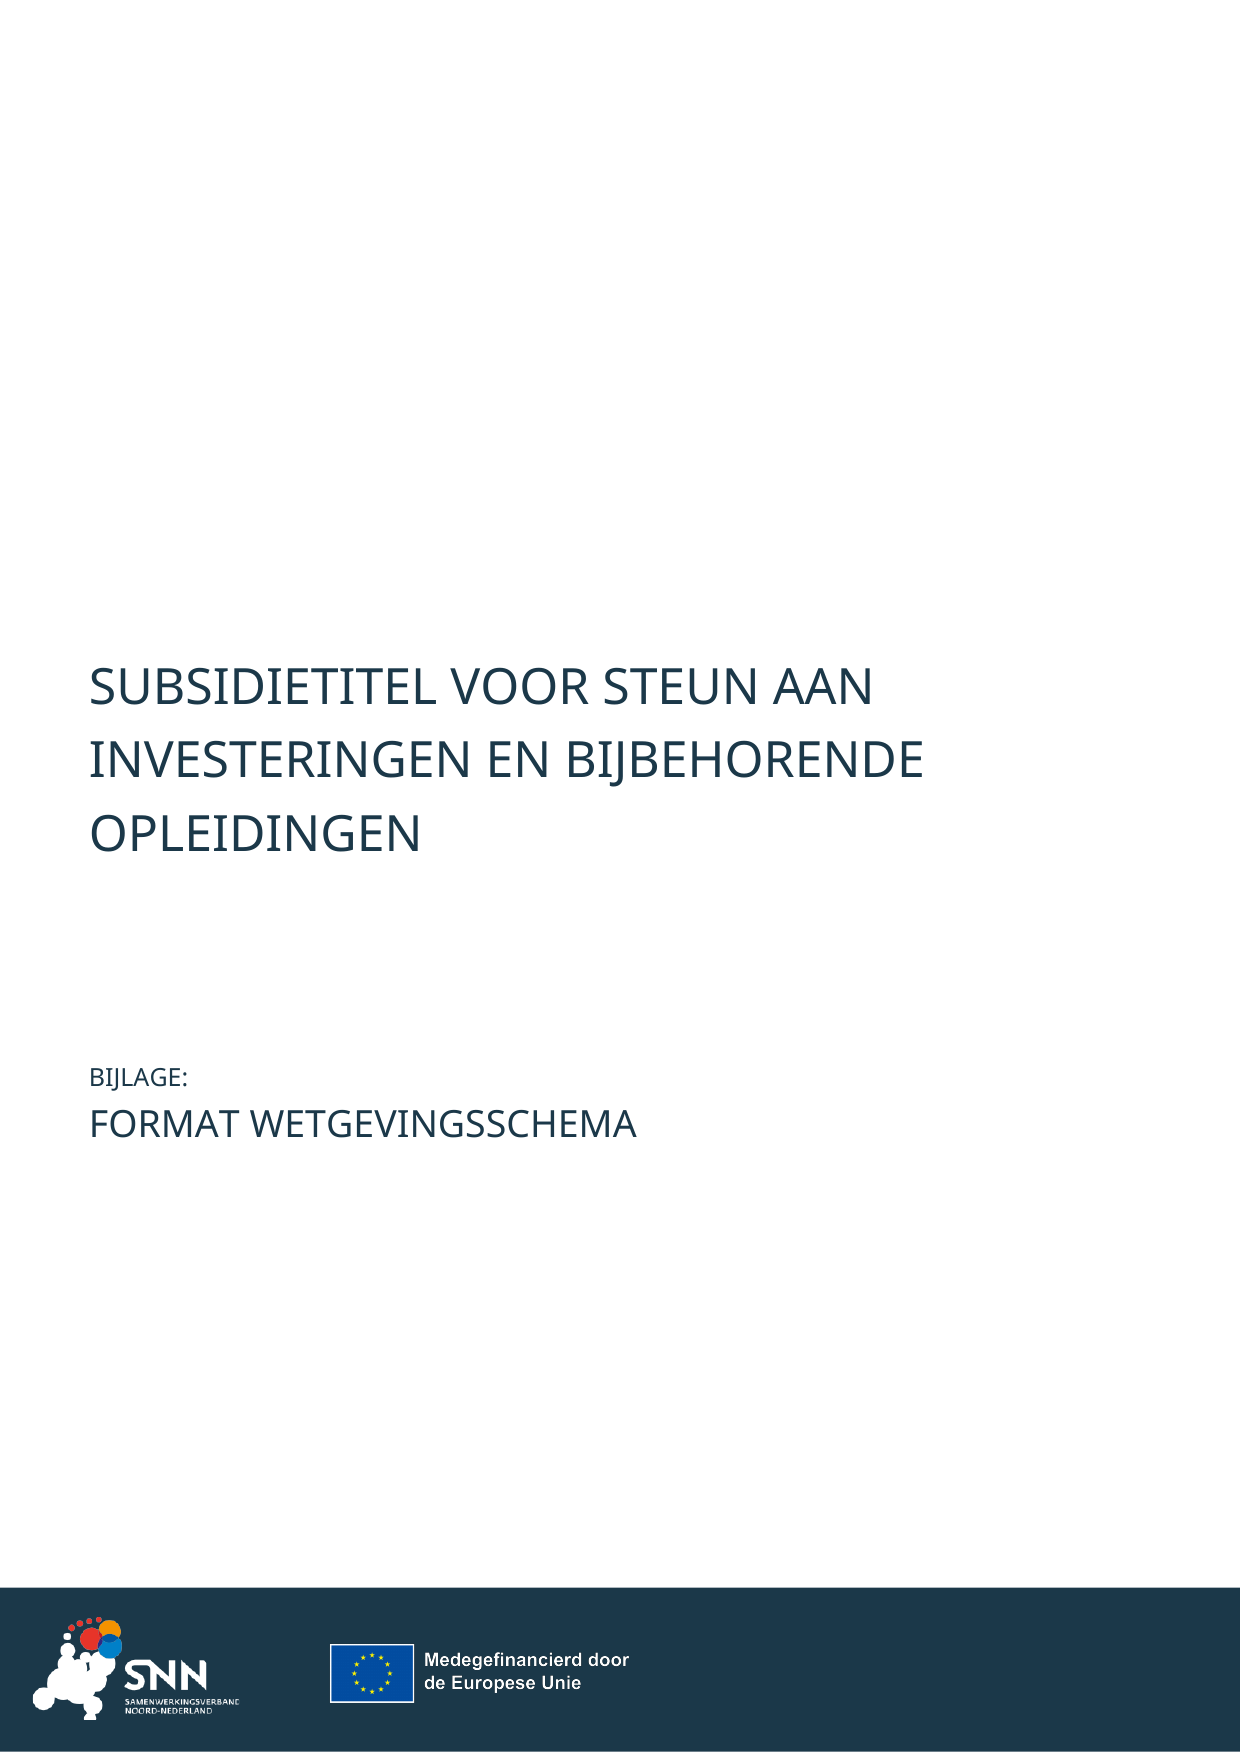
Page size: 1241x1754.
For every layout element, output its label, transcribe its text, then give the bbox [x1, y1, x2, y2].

picture [32, 1617, 240, 1720]
picture [325, 1643, 674, 1705]
text Bijlage: Format wetgevingsschema [89, 1059, 1141, 1149]
subtitle SUBSIDIETITEL VOOR STEUN AAN INVESTERINGEN EN BIJBEHORENDE OPLEIDINGEN [89, 651, 1141, 866]
